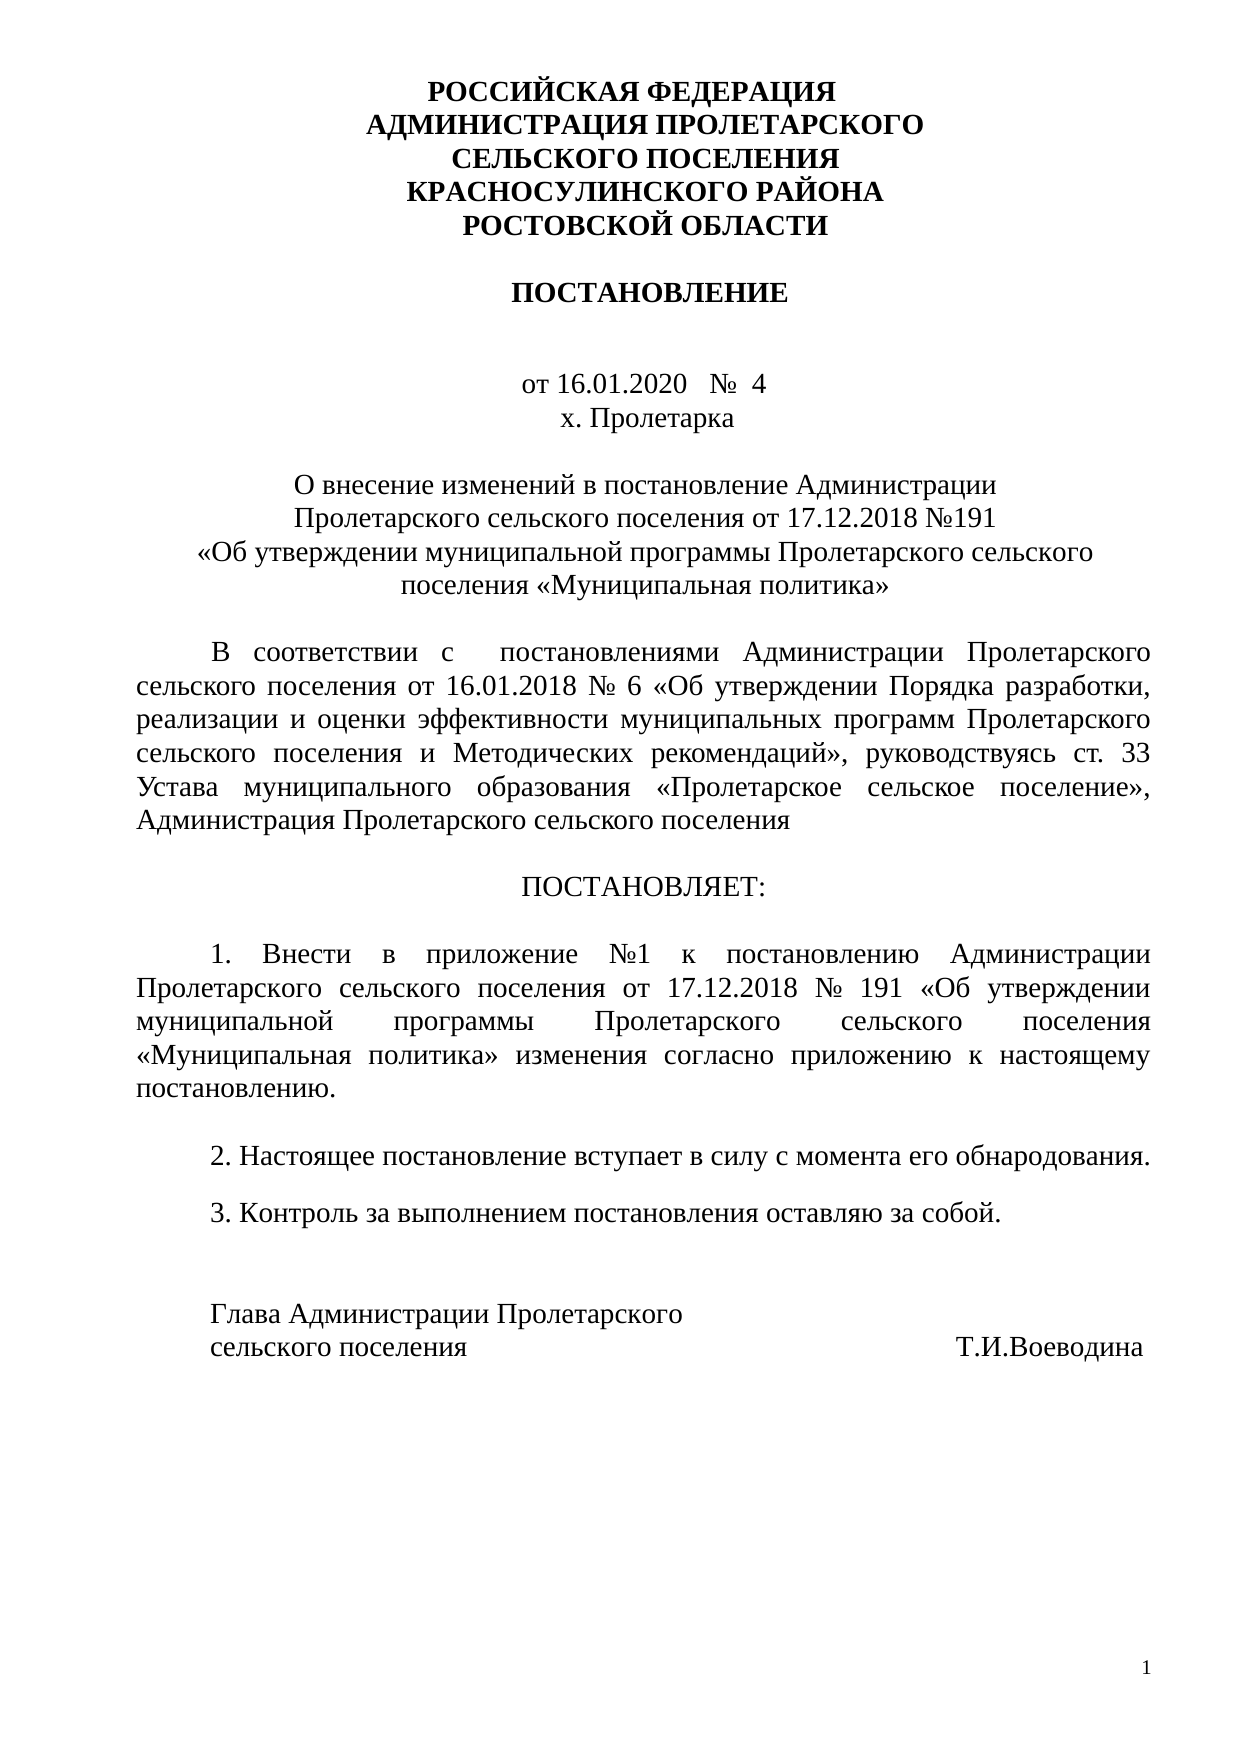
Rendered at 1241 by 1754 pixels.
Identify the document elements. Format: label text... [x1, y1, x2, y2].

text В соответствии с постановлениями Администрации Пролетарского сельского поселения от 16.01.2018 № 6 «Об утверждении Порядка разработки, реализации и оценки эффективности муниципальных программ Пролетарского сельского поселения и Методических рекомендаций», руководствуясь ст. 33 Устава муниципального образования «Пролетарское сельское поселение», Администрация Пролетарского сельского поселения [136, 634, 1152, 836]
text сельского поселения Т.И.Воеводина [136, 1329, 1152, 1363]
text КРАСНОСУЛИНСКОГО РАЙОНА [136, 174, 1154, 208]
text 1. Внести в приложение №1 к постановлению Администрации Пролетарского сельского поселения от 17.12.2018 № 191 «Об утверждении муниципальной программы Пролетарского сельского поселения «Муниципальная политика» изменения согласно приложению к настоящему постановлению. [136, 936, 1152, 1104]
text от 16.01.2020 № 4 [136, 366, 1152, 400]
text О внесение изменений в постановление Администрации [136, 467, 1154, 500]
text РОСТОВСКОЙ ОБЛАСТИ [136, 208, 1154, 242]
text АДМИНИСТРАЦИЯ ПРОЛЕТАРСКОГО [136, 107, 1154, 141]
text 3. Контроль за выполнением постановления оставляю за собой. [136, 1195, 1152, 1229]
text СЕЛЬСКОГО ПОСЕЛЕНИЯ [136, 141, 1154, 174]
text ПОСТАНОВЛЯЕТ: [136, 869, 1152, 903]
text Глава Администрации Пролетарского [136, 1296, 1152, 1329]
text «Об утверждении муниципальной программы Пролетарского сельского поселения «Муниципальная политика» [136, 534, 1154, 601]
text 2. Настоящее постановление вступает в силу с момента его обнародования. [136, 1138, 1152, 1171]
text х. Пролетарка [136, 400, 1152, 433]
text ПОСТАНОВЛЕНИЕ [136, 275, 974, 309]
text Пролетарского сельского поселения от 17.12.2018 №191 [136, 500, 1154, 534]
text РОССИЙСКАЯ ФЕДЕРАЦИЯ [136, 74, 974, 107]
